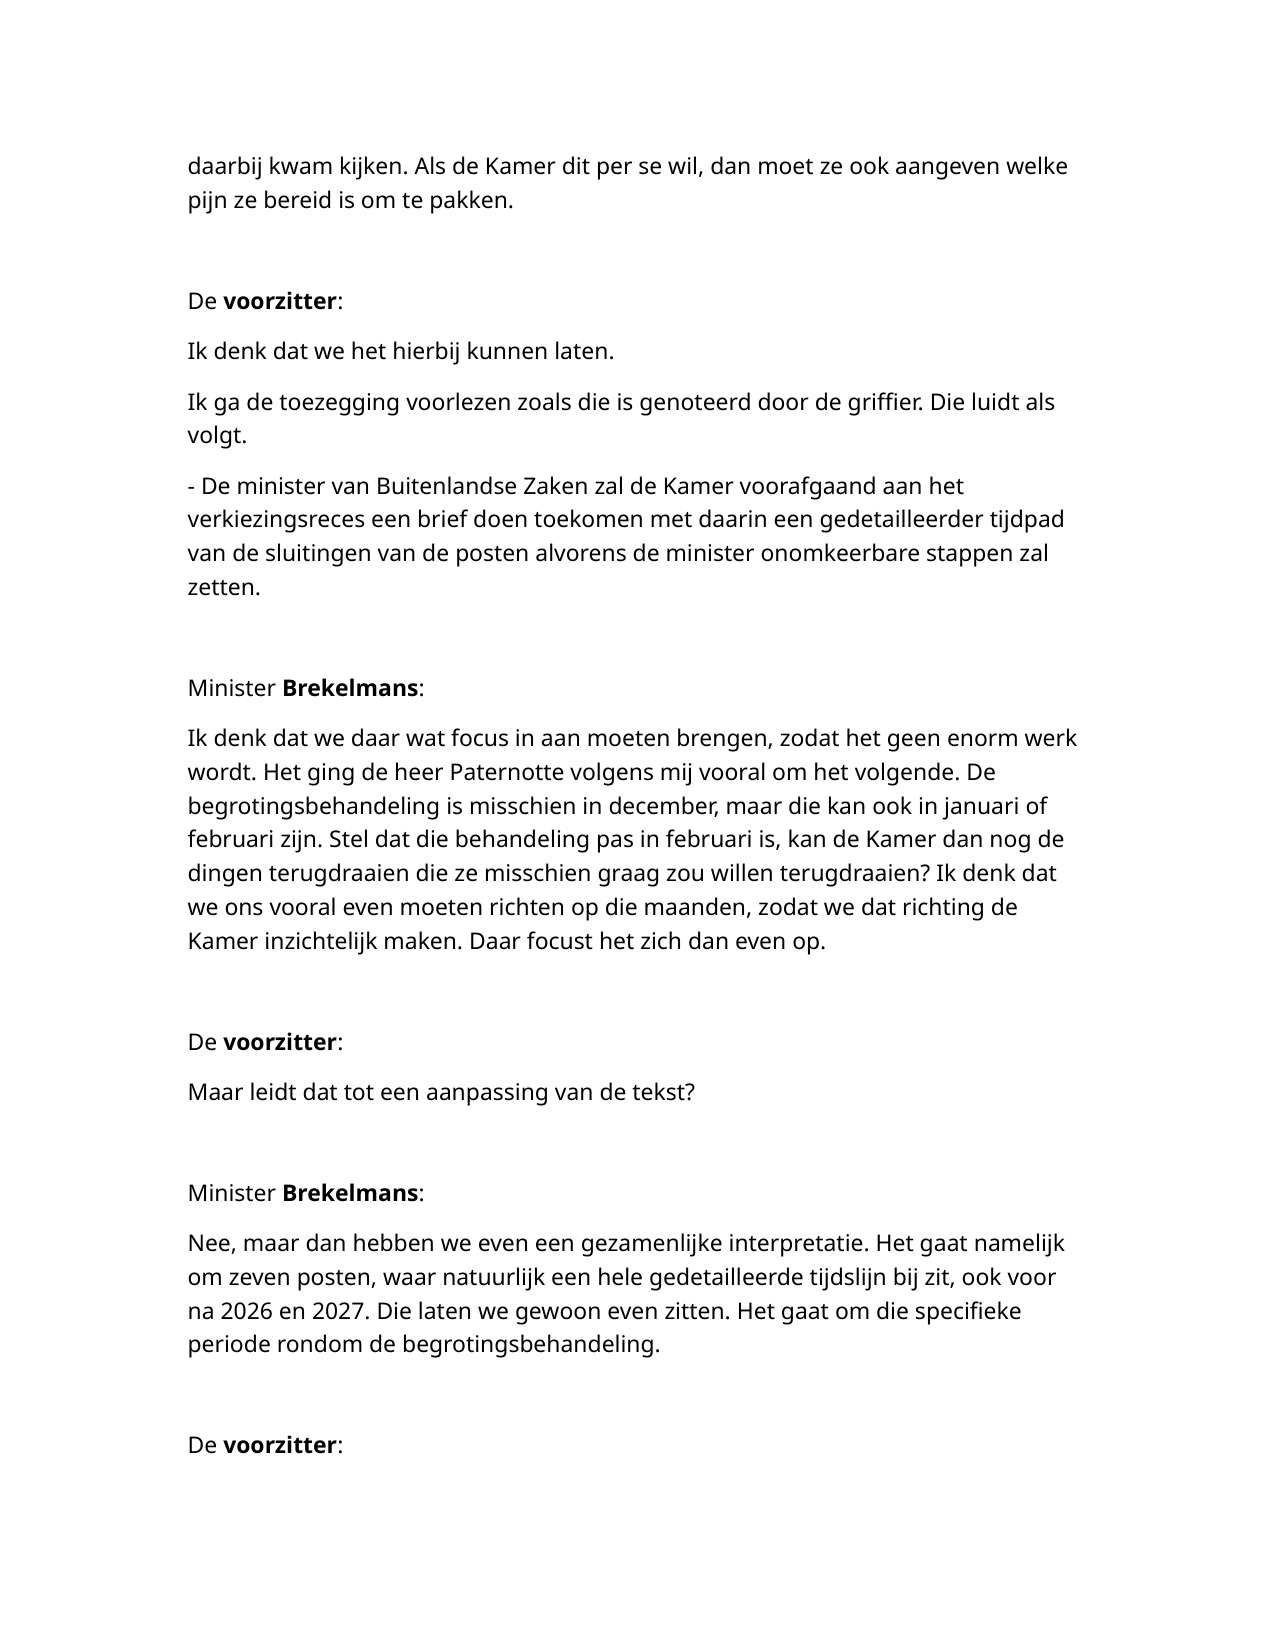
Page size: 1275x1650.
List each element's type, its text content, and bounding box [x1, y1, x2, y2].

text De voorzitter: [187, 1429, 1087, 1460]
text Ik denk dat we het hierbij kunnen laten. [187, 335, 1087, 366]
text Ik denk dat we daar wat focus in aan moeten brengen, zodat het geen enorm werk wordt. Het ging de heer Paternotte volgens mij vooral om het volgende. De begrotingsbehandeling is misschien in december, maar die kan ook in januari of februari zijn. Stel dat die behandeling pas in februari is, kan de Kamer dan nog de dingen terugdraaien die ze misschien graag zou willen terugdraaien? Ik denk dat we ons vooral even moeten richten op die maanden, zodat we dat richting de Kamer inzichtelijk maken. Daar focust het zich dan even op. [187, 722, 1087, 956]
text Maar leidt dat tot een aanpassing van de tekst? [187, 1076, 1087, 1107]
text De voorzitter: [187, 1025, 1087, 1057]
text Nee, maar dan hebben we even een gezamenlijke interpretatie. Het gaat namelijk om zeven posten, waar natuurlijk een hele gedetailleerde tijdslijn bij zit, ook voor na 2026 en 2027. Die laten we gewoon even zitten. Het gaat om die specifieke periode rondom de begrotingsbehandeling. [187, 1227, 1087, 1359]
text Ik ga de toezegging voorlezen zoals die is genoteerd door de griffier. Die luidt als volgt. [187, 385, 1087, 450]
text Minister Brekelmans: [187, 672, 1087, 703]
text De voorzitter: [187, 284, 1087, 316]
text - De minister van Buitenlandse Zaken zal de Kamer voorafgaand aan het verkiezingsreces een brief doen toekomen met daarin een gedetailleerder tijdpad van de sluitingen van de posten alvorens de minister onomkeerbare stappen zal zetten. [187, 469, 1087, 602]
text Minister Brekelmans: [187, 1177, 1087, 1208]
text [187, 150, 1087, 215]
